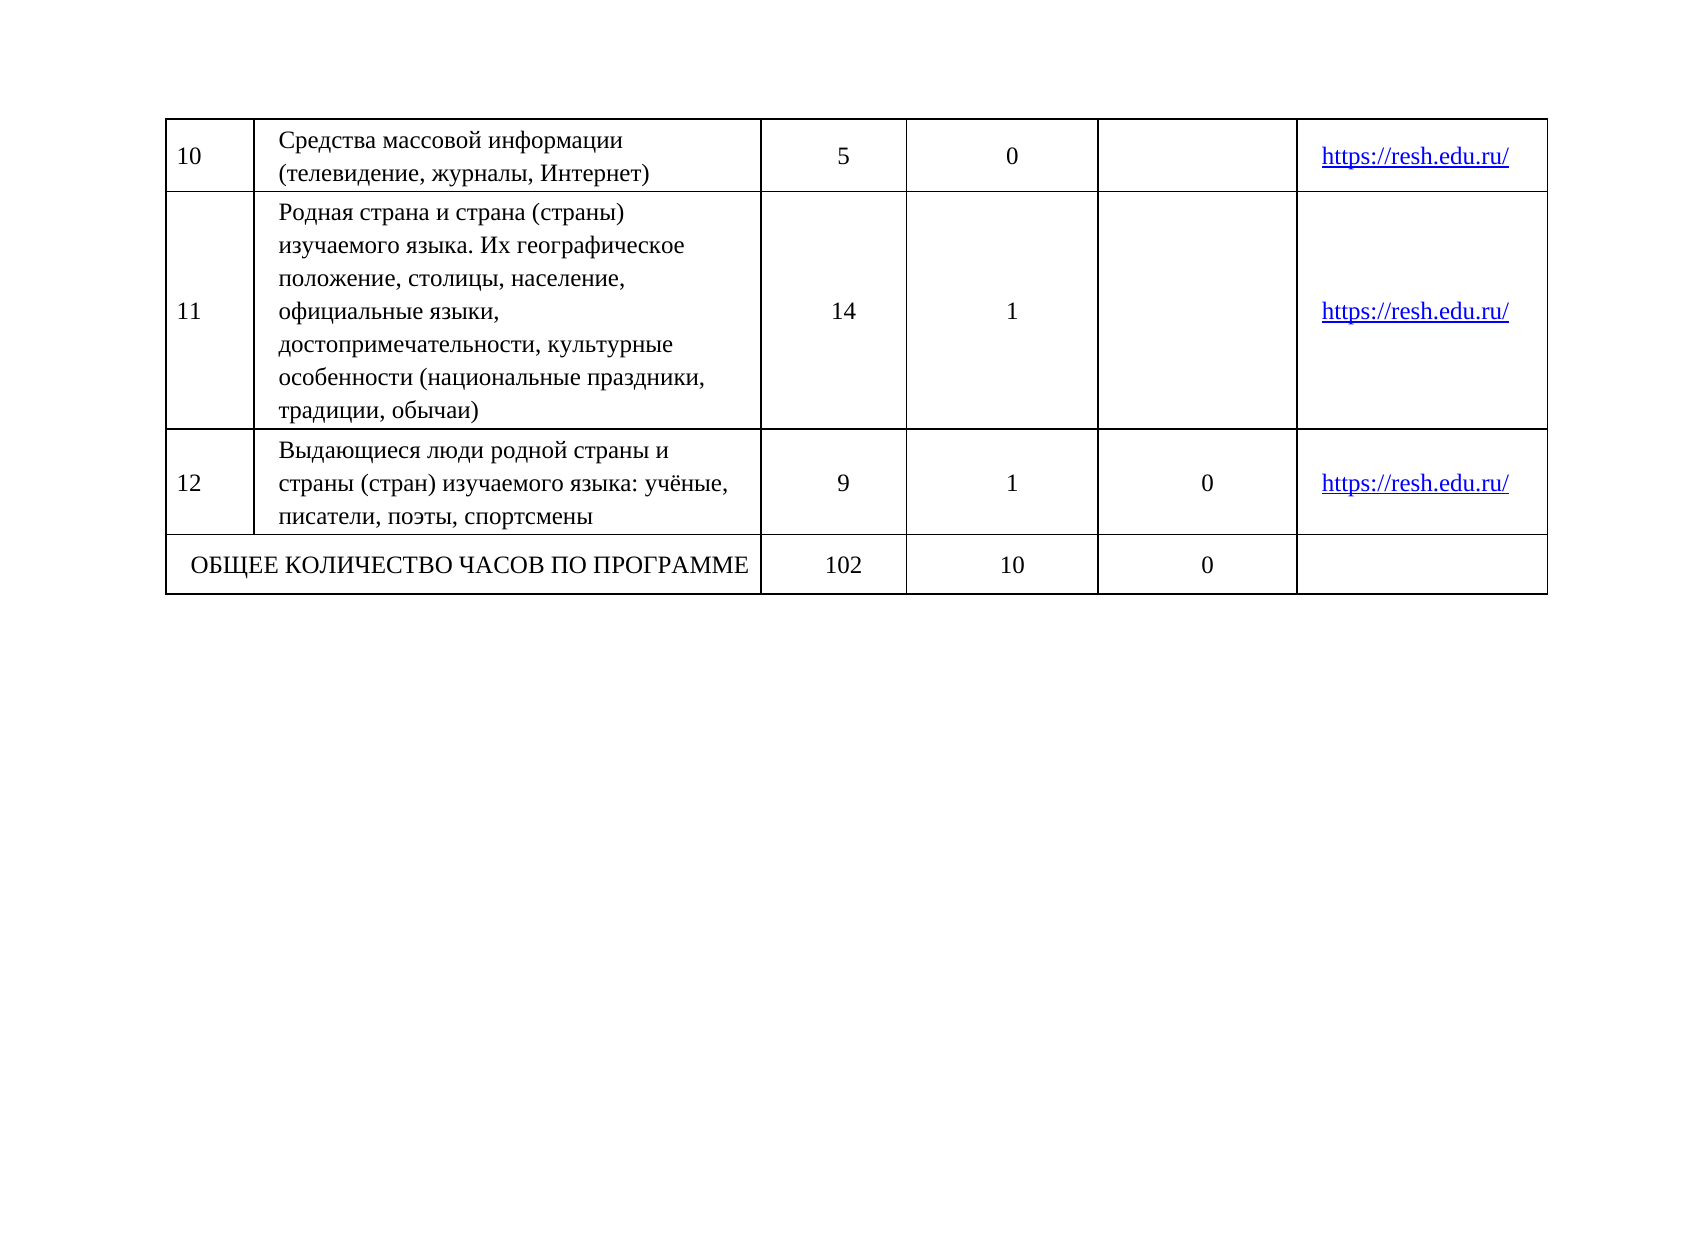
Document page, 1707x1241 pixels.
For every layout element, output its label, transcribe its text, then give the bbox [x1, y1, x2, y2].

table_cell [1298, 120, 1547, 191]
table_cell 0 [907, 120, 1097, 191]
table_cell 14 [762, 192, 906, 428]
table_cell [1099, 120, 1296, 191]
table_cell [1298, 535, 1547, 593]
table_cell 10 [167, 120, 253, 191]
table_cell 5 [762, 120, 906, 191]
table_cell 9 [762, 430, 906, 533]
table_cell 10 [907, 535, 1097, 593]
table_cell Родная страна и страна (страны) изучаемого языка. Их географическое положение, столицы, население, официальные языки, достопримечательности, культурные особенности (национальные праздники, традиции, обычаи) [255, 192, 760, 428]
table_cell Средства массовой информации (телевидение, журналы, Интернет) [255, 120, 760, 191]
table_cell [1099, 192, 1296, 428]
table_cell https://resh.edu.ru/ [1298, 430, 1547, 533]
table_cell 0 [1099, 535, 1296, 593]
table_cell 11 [167, 192, 253, 428]
table_cell 102 [762, 535, 906, 593]
table_cell 12 [167, 430, 253, 533]
table_cell 1 [907, 430, 1097, 533]
table_cell Выдающиеся люди родной страны и страны (стран) изучаемого языка: учёные, писатели, поэты, спортсмены [255, 430, 760, 533]
table_cell https://resh.edu.ru/ [1298, 192, 1547, 428]
table_cell 1 [907, 192, 1097, 428]
table_cell 0 [1099, 430, 1296, 533]
table_cell ОБЩЕЕ КОЛИЧЕСТВО ЧАСОВ ПО ПРОГРАММЕ [167, 535, 760, 593]
